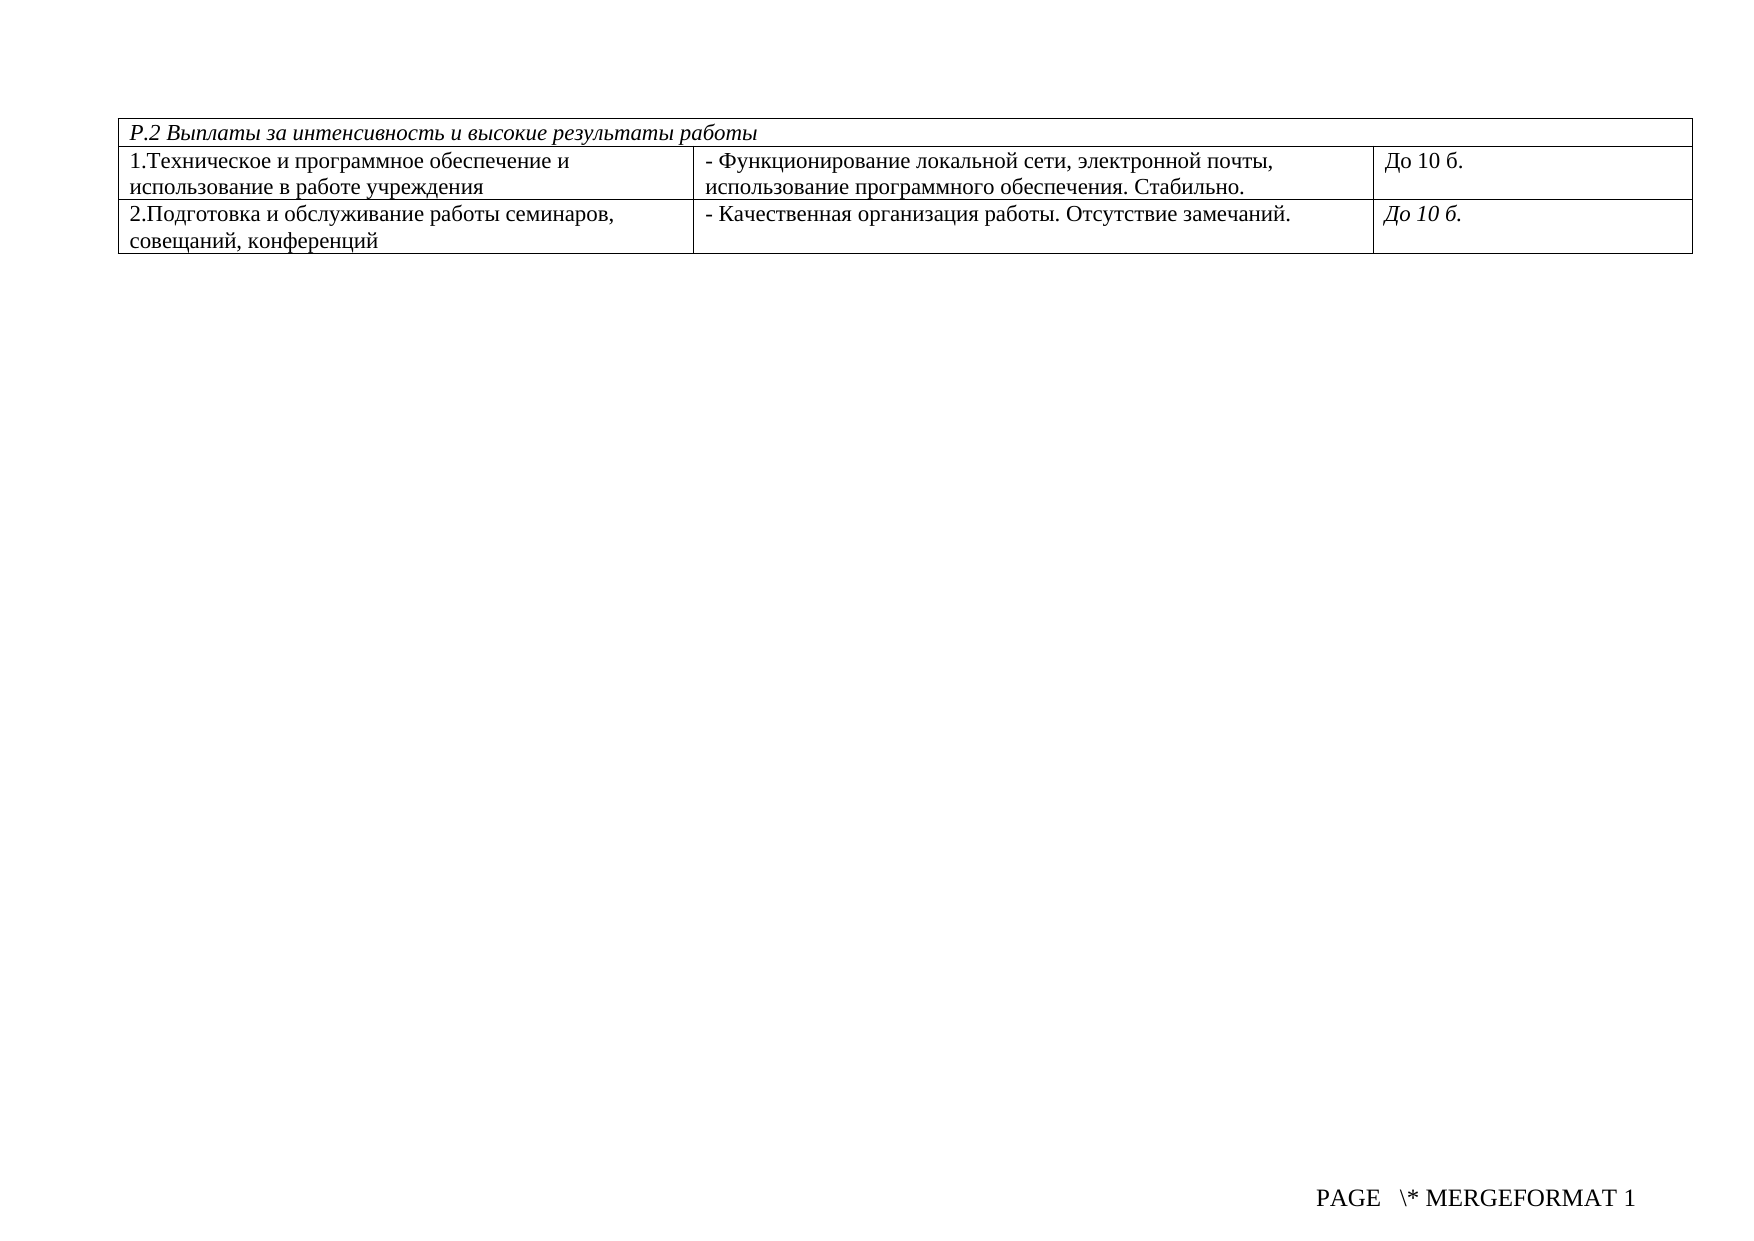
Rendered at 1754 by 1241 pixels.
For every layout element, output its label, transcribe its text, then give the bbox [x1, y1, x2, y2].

table_cell - Функционирование локальной сети, электронной почты, использование программного обеспечения. Стабильно. [694, 147, 1373, 199]
table_cell До 10 б. [1374, 147, 1692, 199]
table_cell До 10 б. [1374, 200, 1692, 253]
table_cell 2.Подготовка и обслуживание работы семинаров, совещаний, конференций [119, 200, 693, 253]
table_cell Р.2 Выплаты за интенсивность и высокие результаты работы [119, 119, 1692, 146]
table_cell 1.Техническое и программное обеспечение и использование в работе учреждения [119, 147, 693, 199]
table_cell - Качественная организация работы. Отсутствие замечаний. [694, 200, 1373, 253]
